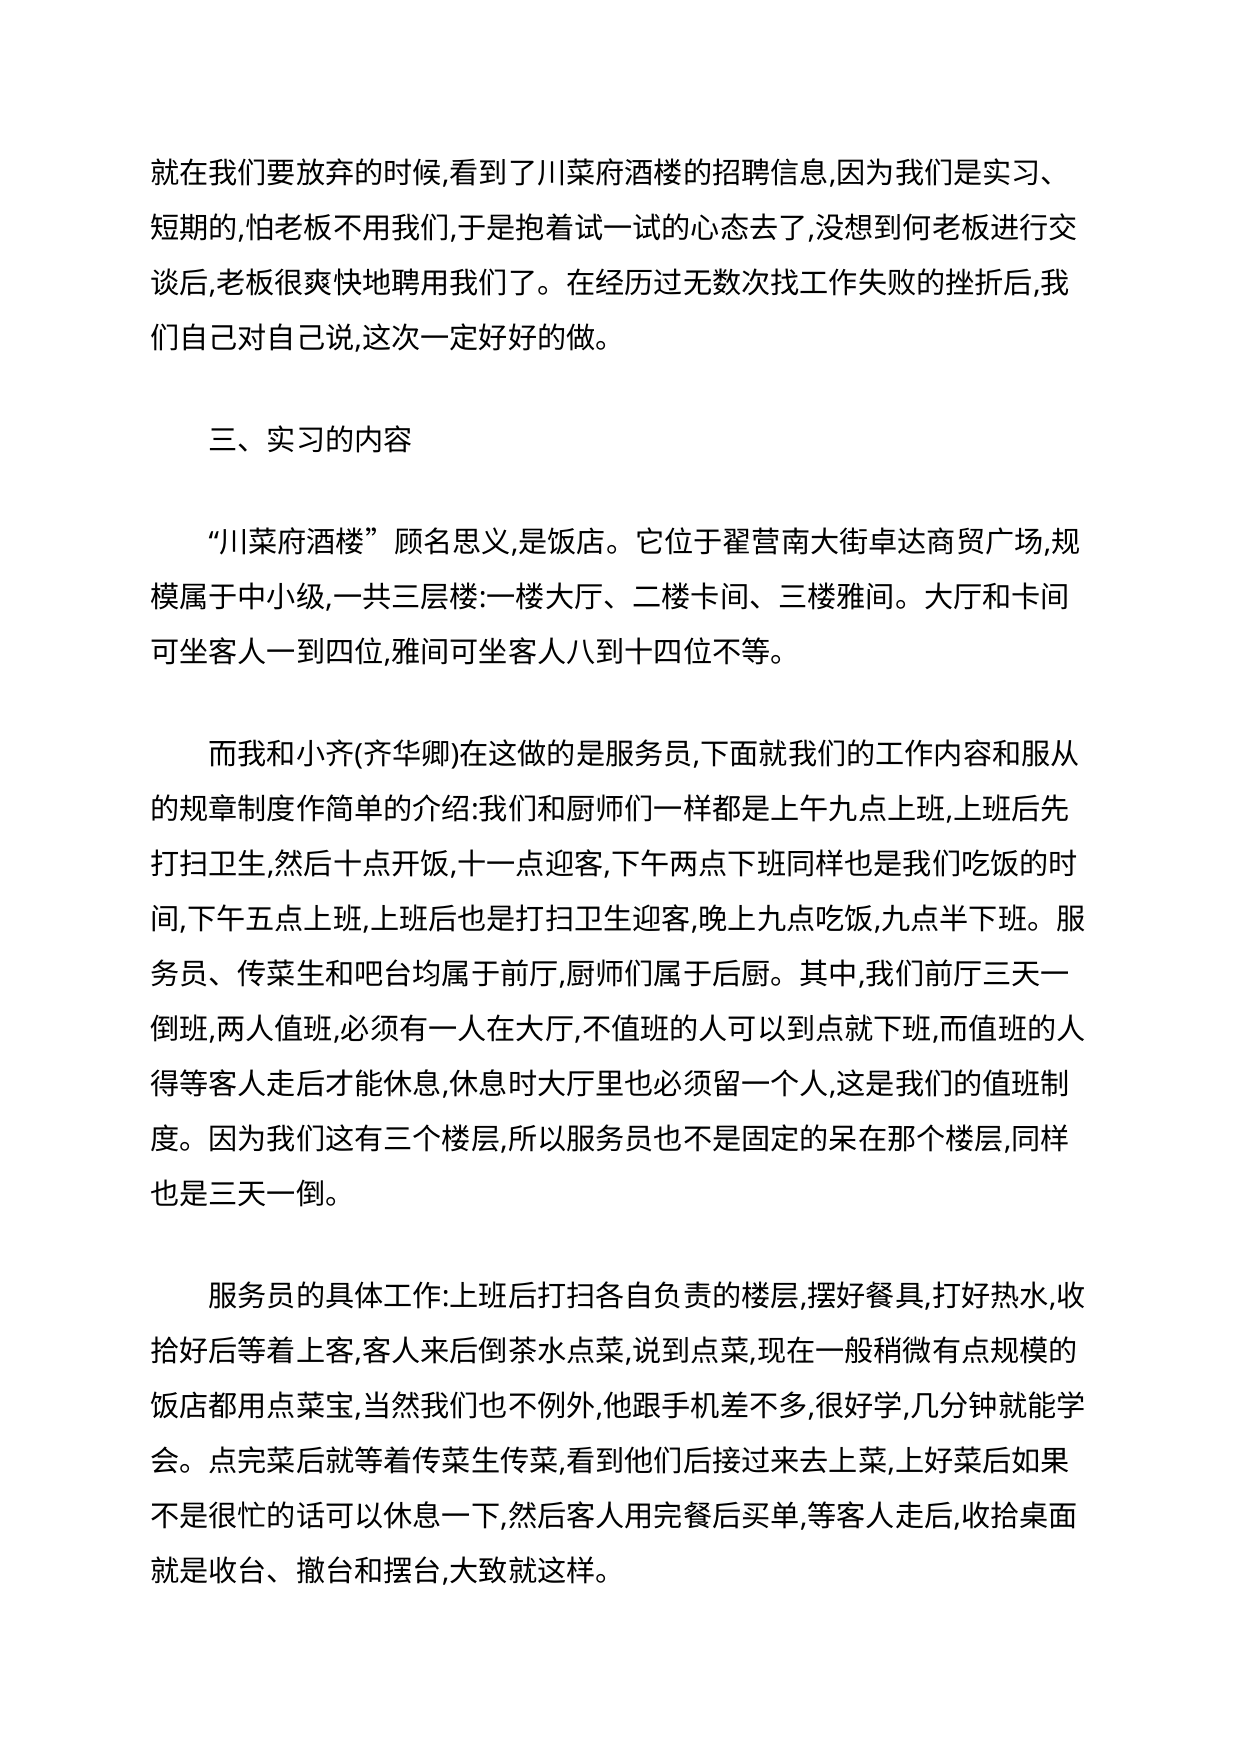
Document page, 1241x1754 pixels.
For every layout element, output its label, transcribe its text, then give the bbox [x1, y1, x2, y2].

text 三、实习的内容 [150, 417, 1090, 459]
text “川菜府酒楼”顾名思义,是饭店。它位于翟营南大街卓达商贸广场,规模属于中小级,一共三层楼:一楼大厅、二楼卡间、三楼雅间。大厅和卡间可坐客人一到四位,雅间可坐客人八到十四位不等。 [150, 519, 1090, 671]
text 而我和小齐(齐华卿)在这做的是服务员,下面就我们的工作内容和服从的规章制度作简单的介绍:我们和厨师们一样都是上午九点上班,上班后先打扫卫生,然后十点开饭,十一点迎客,下午两点下班同样也是我们吃饭的时间,下午五点上班,上班后也是打扫卫生迎客,晚上九点吃饭,九点半下班。服务员、传菜生和吧台均属于前厅,厨师们属于后厨。其中,我们前厅三天一倒班,两人值班,必须有一人在大厅,不值班的人可以到点就下班,而值班的人得等客人走后才能休息,休息时大厅里也必须留一个人,这是我们的值班制度。因为我们这有三个楼层,所以服务员也不是固定的呆在那个楼层,同样也是三天一倒。 [150, 731, 1090, 1213]
text 服务员的具体工作:上班后打扫各自负责的楼层,摆好餐具,打好热水,收拾好后等着上客,客人来后倒茶水点菜,说到点菜,现在一般稍微有点规模的饭店都用点菜宝,当然我们也不例外,他跟手机差不多,很好学,几分钟就能学会。点完菜后就等着传菜生传菜,看到他们后接过来去上菜,上好菜后如果不是很忙的话可以休息一下,然后客人用完餐后买单,等客人走后,收拾桌面就是收台、撤台和摆台,大致就这样。 [150, 1272, 1090, 1590]
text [150, 150, 1090, 357]
